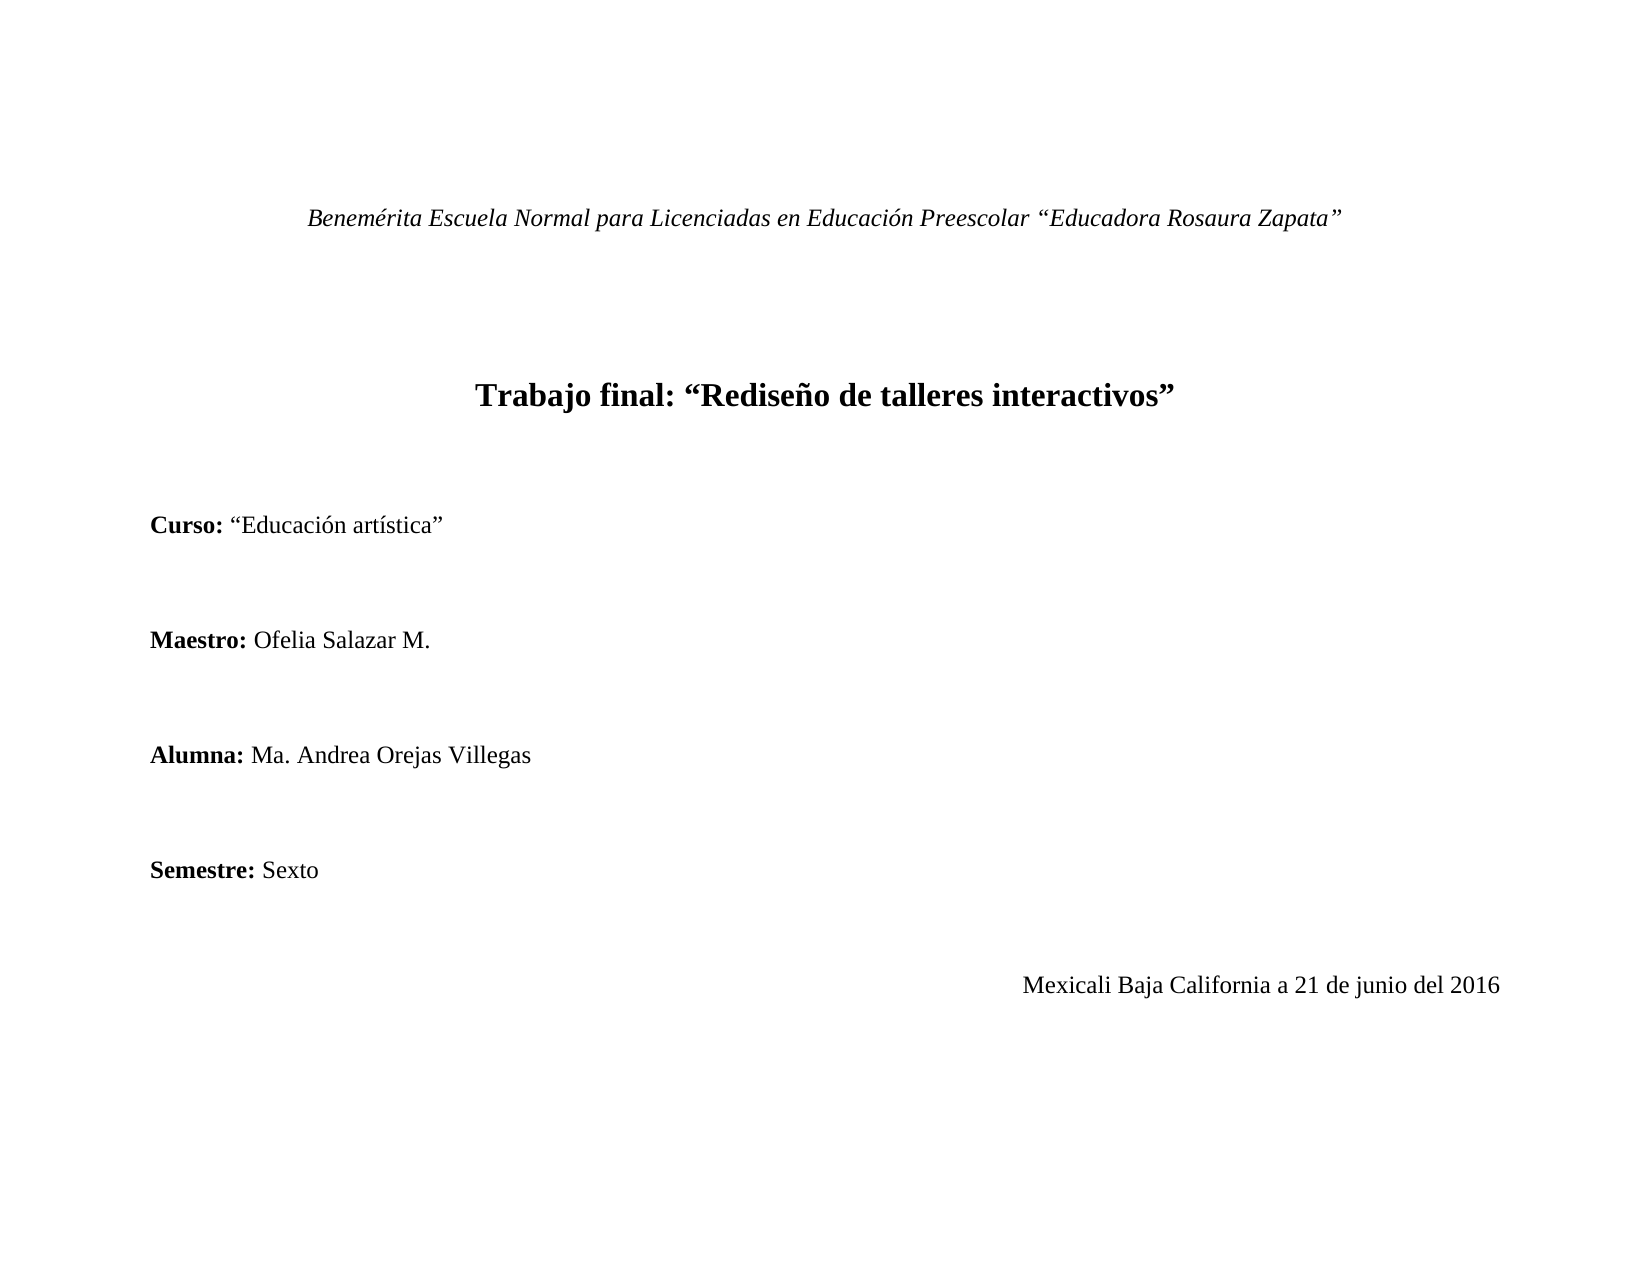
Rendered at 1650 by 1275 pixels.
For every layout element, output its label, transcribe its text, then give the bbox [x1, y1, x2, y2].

text Mexicali Baja California a 21 de junio del 2016 [150, 970, 1500, 998]
text Benemérita Escuela Normal para Licenciadas en Educación Preescolar “Educadora Rosaura Zapata” [150, 203, 1500, 232]
text Trabajo final: “Rediseño de talleres interactivos” [150, 376, 1500, 414]
text Maestro: Ofelia Salazar M. [150, 625, 1500, 653]
text Alumna: Ma. Andrea Orejas Villegas [150, 740, 1500, 768]
text Curso: “Educación artística” [150, 510, 1500, 538]
text Semestre: Sexto [150, 855, 1500, 883]
